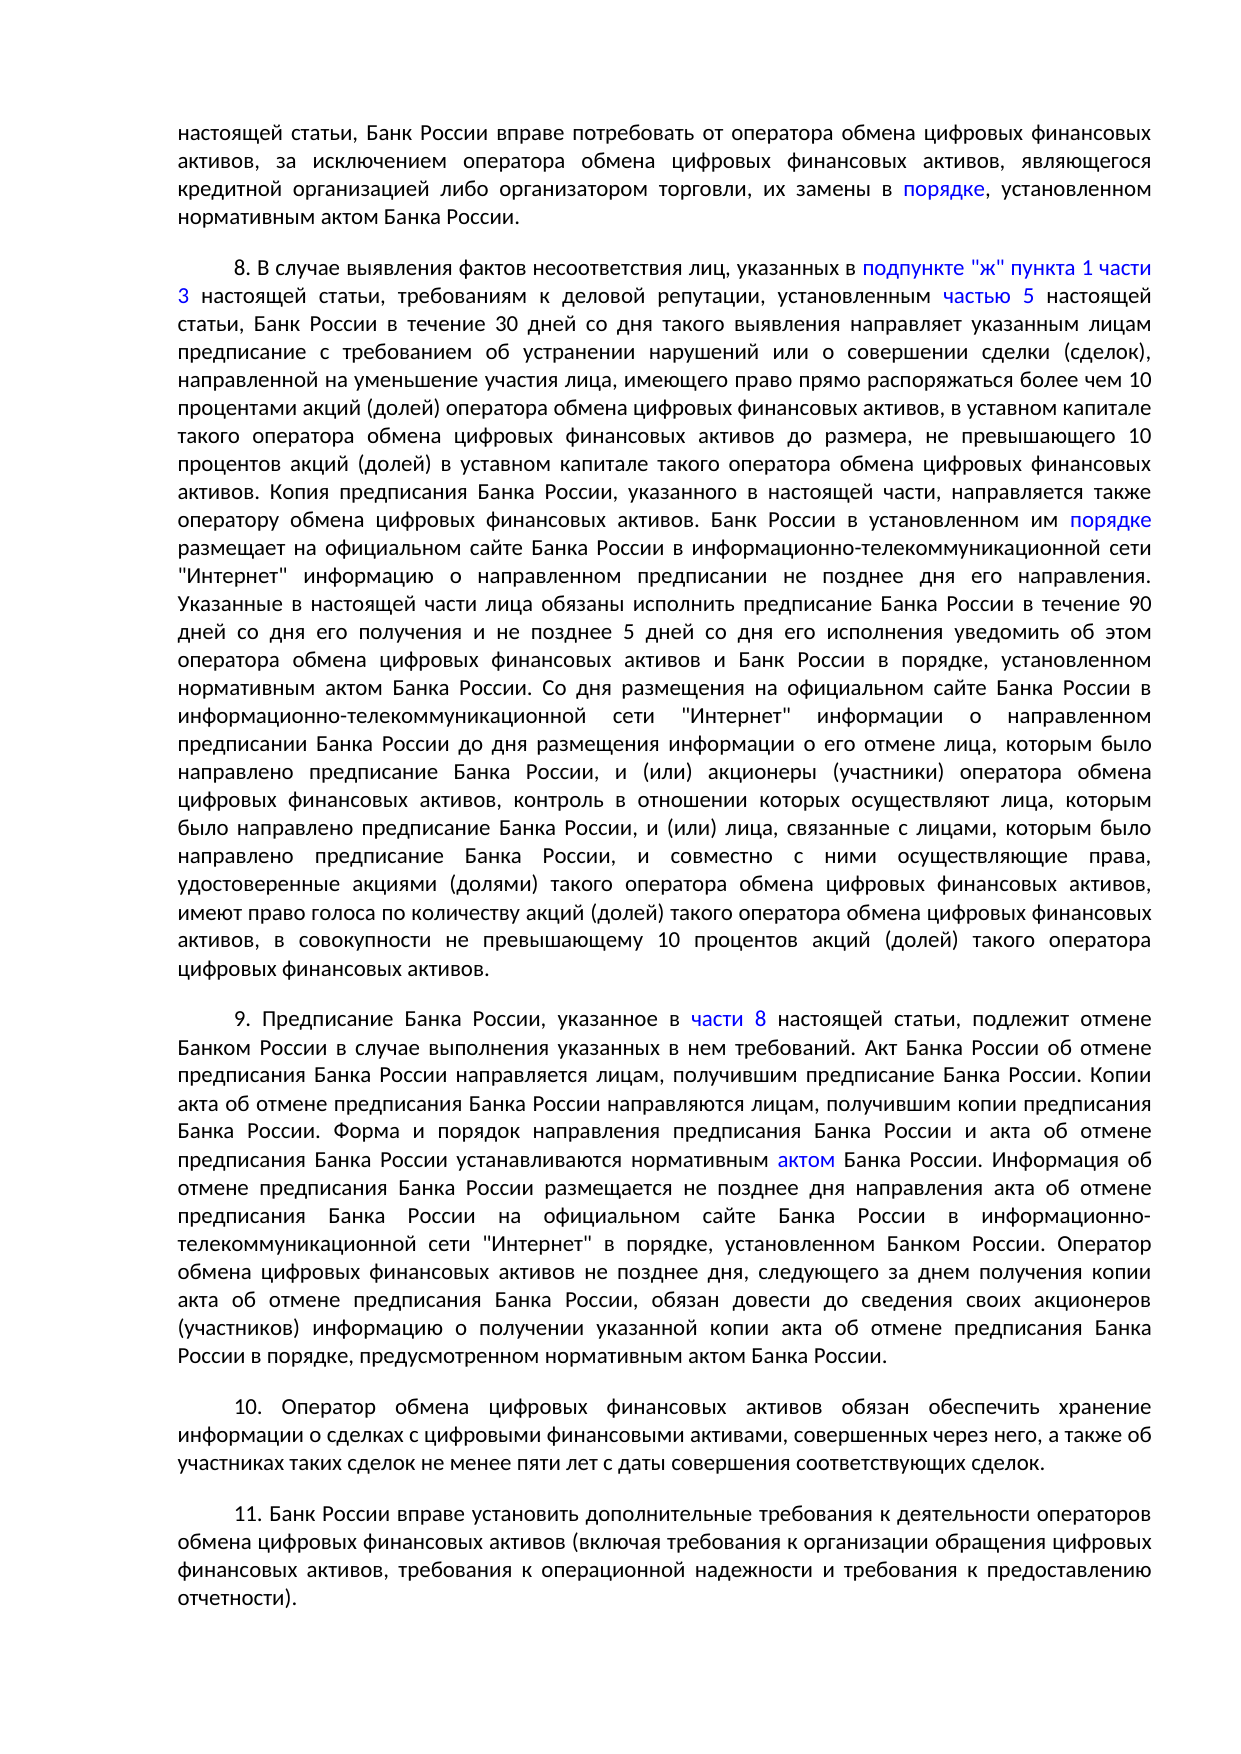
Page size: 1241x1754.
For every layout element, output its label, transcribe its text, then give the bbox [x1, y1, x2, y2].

text 10. Оператор обмена цифровых финансовых активов обязан обеспечить хранение информации о сделках с цифровыми финансовыми активами, совершенных через него, а также об участниках таких сделок не менее пяти лет с даты совершения соответствующих сделок. [177, 1392, 1152, 1476]
text 11. Банк России вправе установить дополнительные требования к деятельности операторов обмена цифровых финансовых активов (включая требования к организации обращения цифровых финансовых активов, требования к операционной надежности и требования к предоставлению отчетности). [177, 1499, 1152, 1611]
text 8. В случае выявления фактов несоответствия лиц, указанных в подпункте "ж" пункта 1 части 3 настоящей статьи, требованиям к деловой репутации, установленным частью 5 настоящей статьи, Банк России в течение 30 дней со дня такого выявления направляет указанным лицам предписание с требованием об устранении нарушений или о совершении сделки (сделок), направленной на уменьшение участия лица, имеющего право прямо распоряжаться более чем 10 процентами акций (долей) оператора обмена цифровых финансовых активов, в уставном капитале такого оператора обмена цифровых финансовых активов до размера, не превышающего 10 процентов акций (долей) в уставном капитале такого оператора обмена цифровых финансовых активов. Копия предписания Банка России, указанного в настоящей части, направляется также оператору обмена цифровых финансовых активов. Банк России в установленном им порядке размещает на официальном сайте Банка России в информационно-телекоммуникационной сети "Интернет" информацию о направленном предписании не позднее дня его направления. Указанные в настоящей части лица обязаны исполнить предписание Банка России в течение 90 дней со дня его получения и не позднее 5 дней со дня его исполнения уведомить об этом оператора обмена цифровых финансовых активов и Банк России в порядке, установленном нормативным актом Банка России. Со дня размещения на официальном сайте Банка России в информационно-телекоммуникационной сети "Интернет" информации о направленном предписании Банка России до дня размещения информации о его отмене лица, которым было направлено предписание Банка России, и (или) акционеры (участники) оператора обмена цифровых финансовых активов, контроль в отношении которых осуществляют лица, которым было направлено предписание Банка России, и (или) лица, связанные с лицами, которым было направлено предписание Банка России, и совместно с ними осуществляющие права, удостоверенные акциями (долями) такого оператора обмена цифровых финансовых активов, имеют право голоса по количеству акций (долей) такого оператора обмена цифровых финансовых активов, в совокупности не превышающему 10 процентов акций (долей) такого оператора цифровых финансовых активов. [177, 253, 1152, 982]
text 9. Предписание Банка России, указанное в части 8 настоящей статьи, подлежит отмене Банком России в случае выполнения указанных в нем требований. Акт Банка России об отмене предписания Банка России направляется лицам, получившим предписание Банка России. Копии акта об отмене предписания Банка России направляются лицам, получившим копии предписания Банка России. Форма и порядок направления предписания Банка России и акта об отмене предписания Банка России устанавливаются нормативным актом Банка России. Информация об отмене предписания Банка России размещается не позднее дня направления акта об отмене предписания Банка России на официальном сайте Банка России в информационно-телекоммуникационной сети "Интернет" в порядке, установленном Банком России. Оператор обмена цифровых финансовых активов не позднее дня, следующего за днем получения копии акта об отмене предписания Банка России, обязан довести до сведения своих акционеров (участников) информацию о получении указанной копии акта об отмене предписания Банка России в порядке, предусмотренном нормативным актом Банка России. [177, 1004, 1152, 1369]
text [177, 118, 1152, 230]
